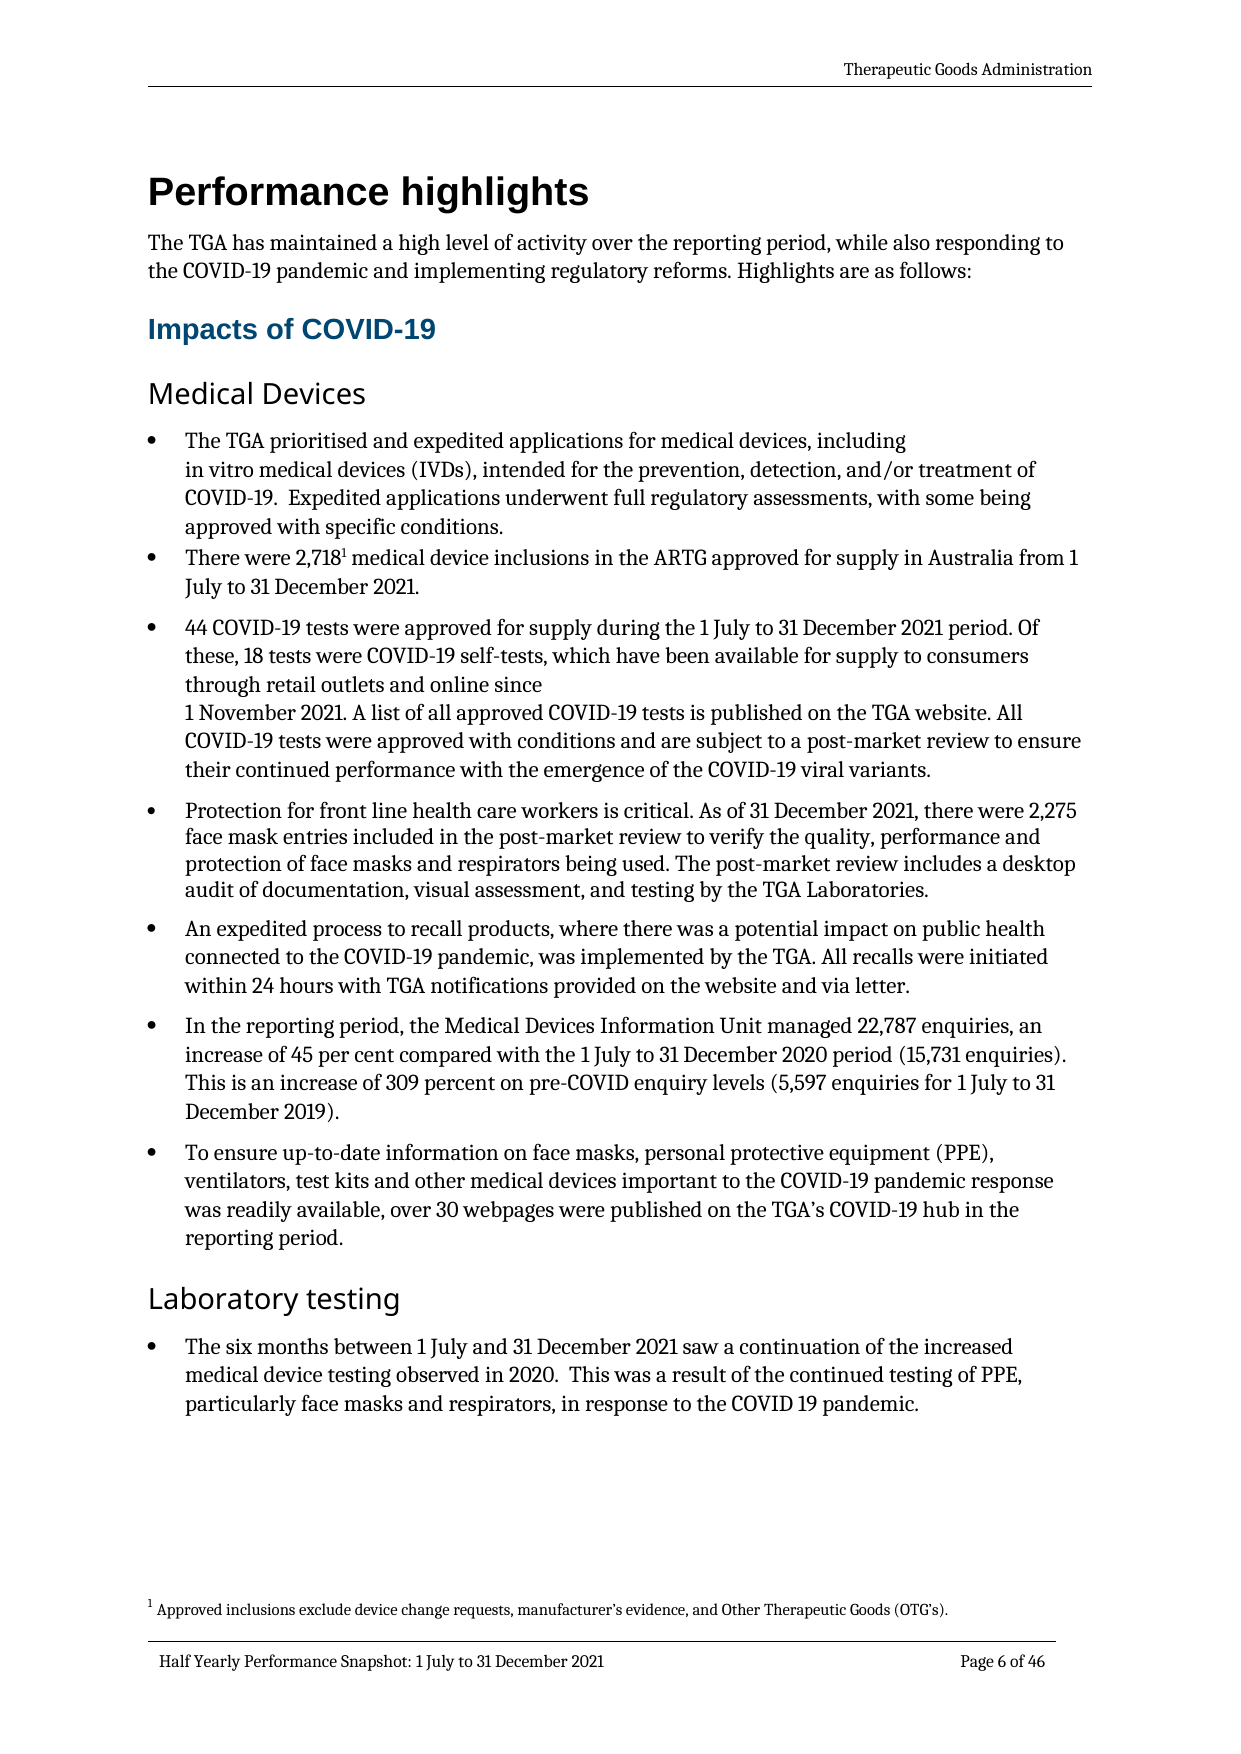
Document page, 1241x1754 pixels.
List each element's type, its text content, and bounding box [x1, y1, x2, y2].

subtitle Laboratory testing [148, 1278, 1092, 1318]
text In the reporting period, the Medical Devices Information Unit managed 22,787 enquiries, an increase of 45 per cent compared with the 1 July to 31 December 2020 period (15,731 enquiries). This is an increase of 309 percent on pre-COVID enquiry levels (5,597 enquiries for 1 July to 31 December 2019). [148, 1013, 1092, 1125]
text An expedited process to recall products, where there was a potential impact on public health connected to the COVID-19 pandemic, was implemented by the TGA. All recalls were initiated within 24 hours with TGA notifications provided on the website and via letter. [147, 916, 1092, 999]
subtitle The six months between 1 July and 31 December 2021 saw a continuation of the increased medical device testing observed in 2020. This was a result of the continued testing of PPE, particularly face masks and respirators, in response to the COVID 19 pandemic. [148, 1334, 1092, 1417]
text To ensure up-to-date information on face masks, personal protective equipment (PPE), ventilators, test kits and other medical devices important to the COVID-19 pandemic response was readily available, over 30 webpages were published on the TGA’s COVID-19 hub in the reporting period. [148, 1139, 1092, 1251]
subtitle Medical Devices [148, 373, 1092, 413]
text 44 COVID-19 tests were approved for supply during the 1 July to 31 December 2021 period. Of these, 18 tests were COVID-19 self-tests, which have been available for supply to consumers through retail outlets and online since 1 November 2021. A list of all approved COVID-19 tests is published on the TGA website. All COVID-19 tests were approved with conditions and are subject to a post-market review to ensure their continued performance with the emergence of the COVID-19 viral variants. [148, 614, 1092, 783]
subtitle Impacts of COVID-19 [148, 312, 1092, 345]
text Protection for front line health care workers is critical. As of 31 December 2021, there were 2,275 face mask entries included in the post-market review to verify the quality, performance and protection of face masks and respirators being used. The post-market review includes a desktop audit of documentation, visual assessment, and testing by the TGA Laboratories. [148, 798, 1092, 903]
subtitle Performance highlights [148, 168, 1092, 214]
text There were 2,718 medical device inclusions in the ARTG approved for supply in Australia from 1 July to 31 December 2021. [148, 545, 1092, 600]
text The TGA has maintained a high level of activity over the reporting period, while also responding to the COVID-19 pandemic and implementing regulatory reforms. Highlights are as follows: [148, 230, 1092, 285]
text The TGA prioritised and expedited applications for medical devices, including in vitro medical devices (IVDs), intended for the prevention, detection, and/or treatment of COVID-19. Expedited applications underwent full regulatory assessments, with some being approved with specific conditions. [148, 428, 1092, 540]
